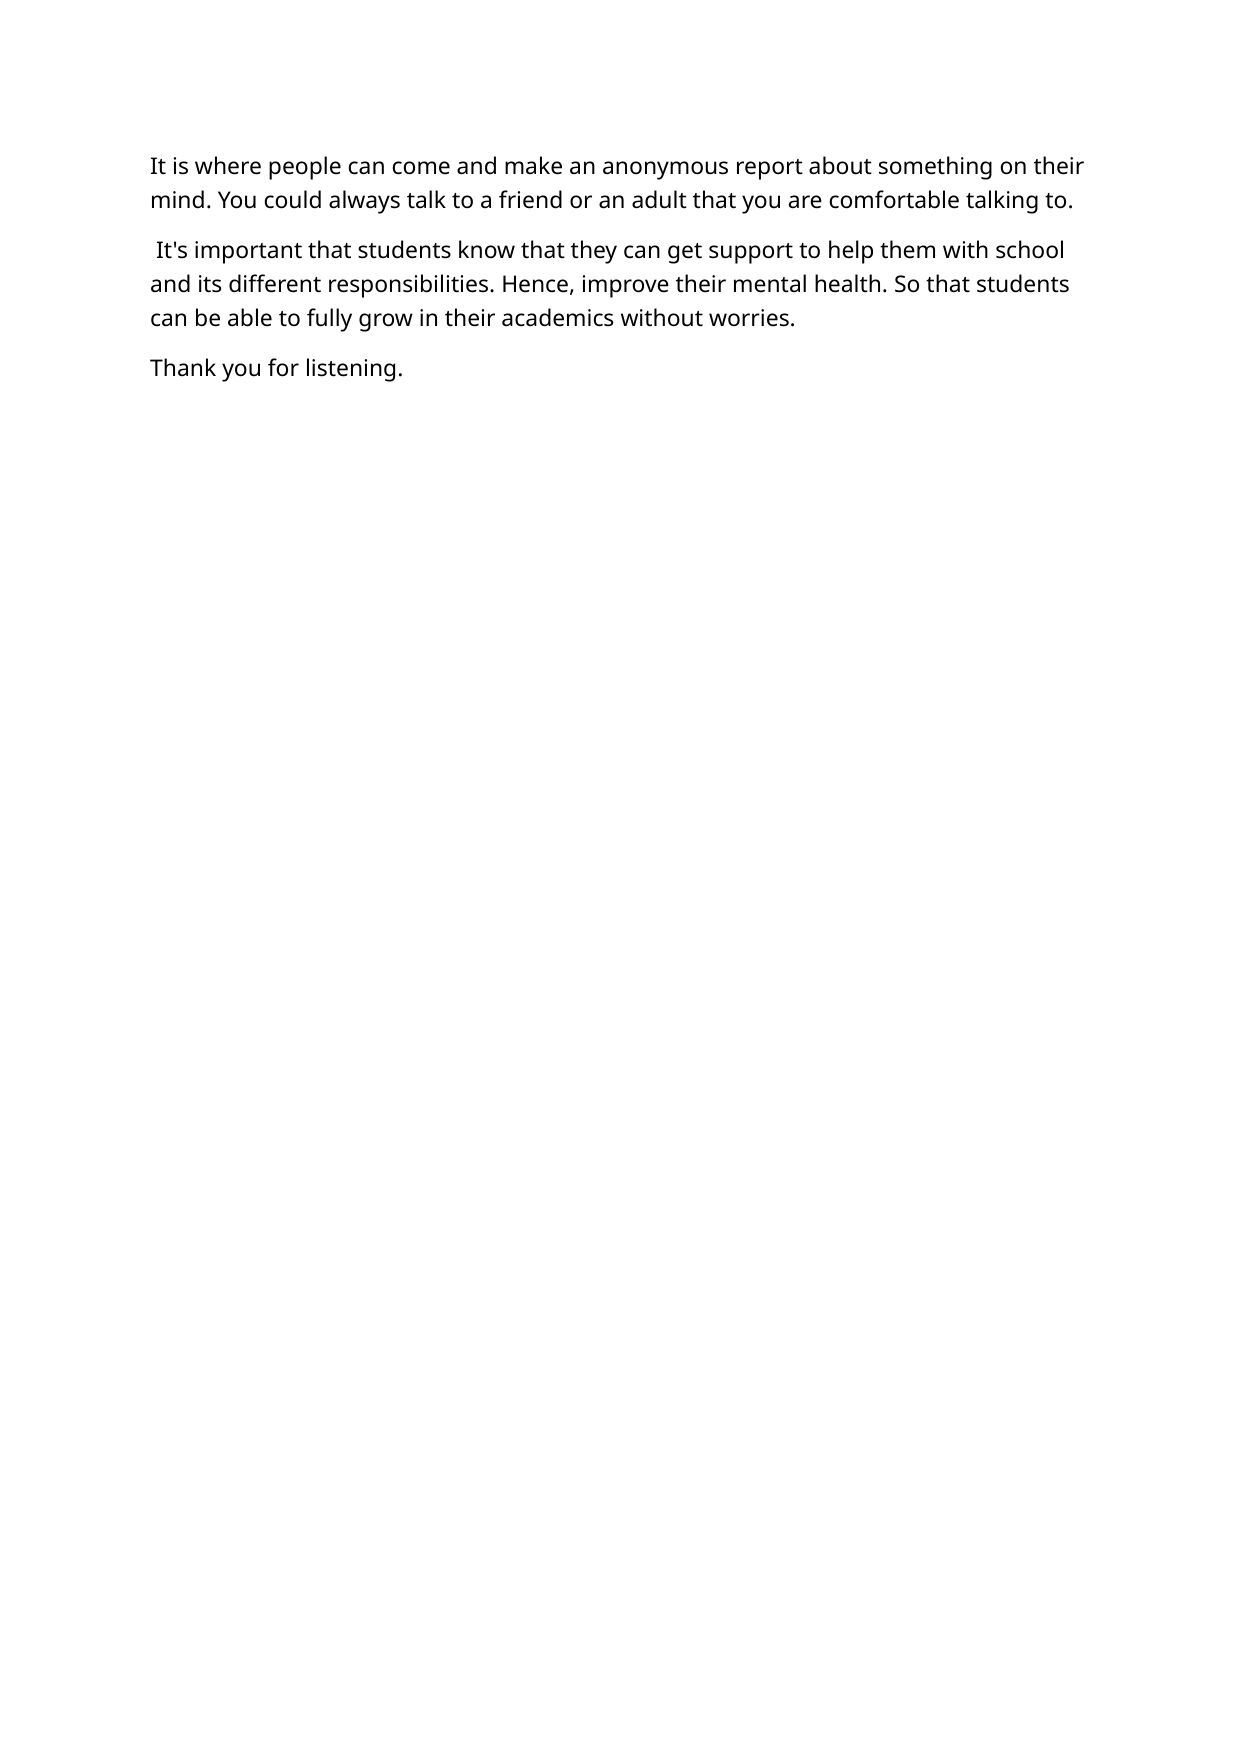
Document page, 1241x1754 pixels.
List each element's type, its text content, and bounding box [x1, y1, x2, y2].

text It is where people can come and make an anonymous report about something on their mind. You could always talk to a friend or an adult that you are comfortable talking to. [150, 150, 1090, 215]
text Thank you for listening. [150, 352, 1090, 383]
text It's important that students know that they can get support to help them with school and its different responsibilities. Hence, improve their mental health. So that students can be able to fully grow in their academics without worries. [150, 234, 1090, 333]
